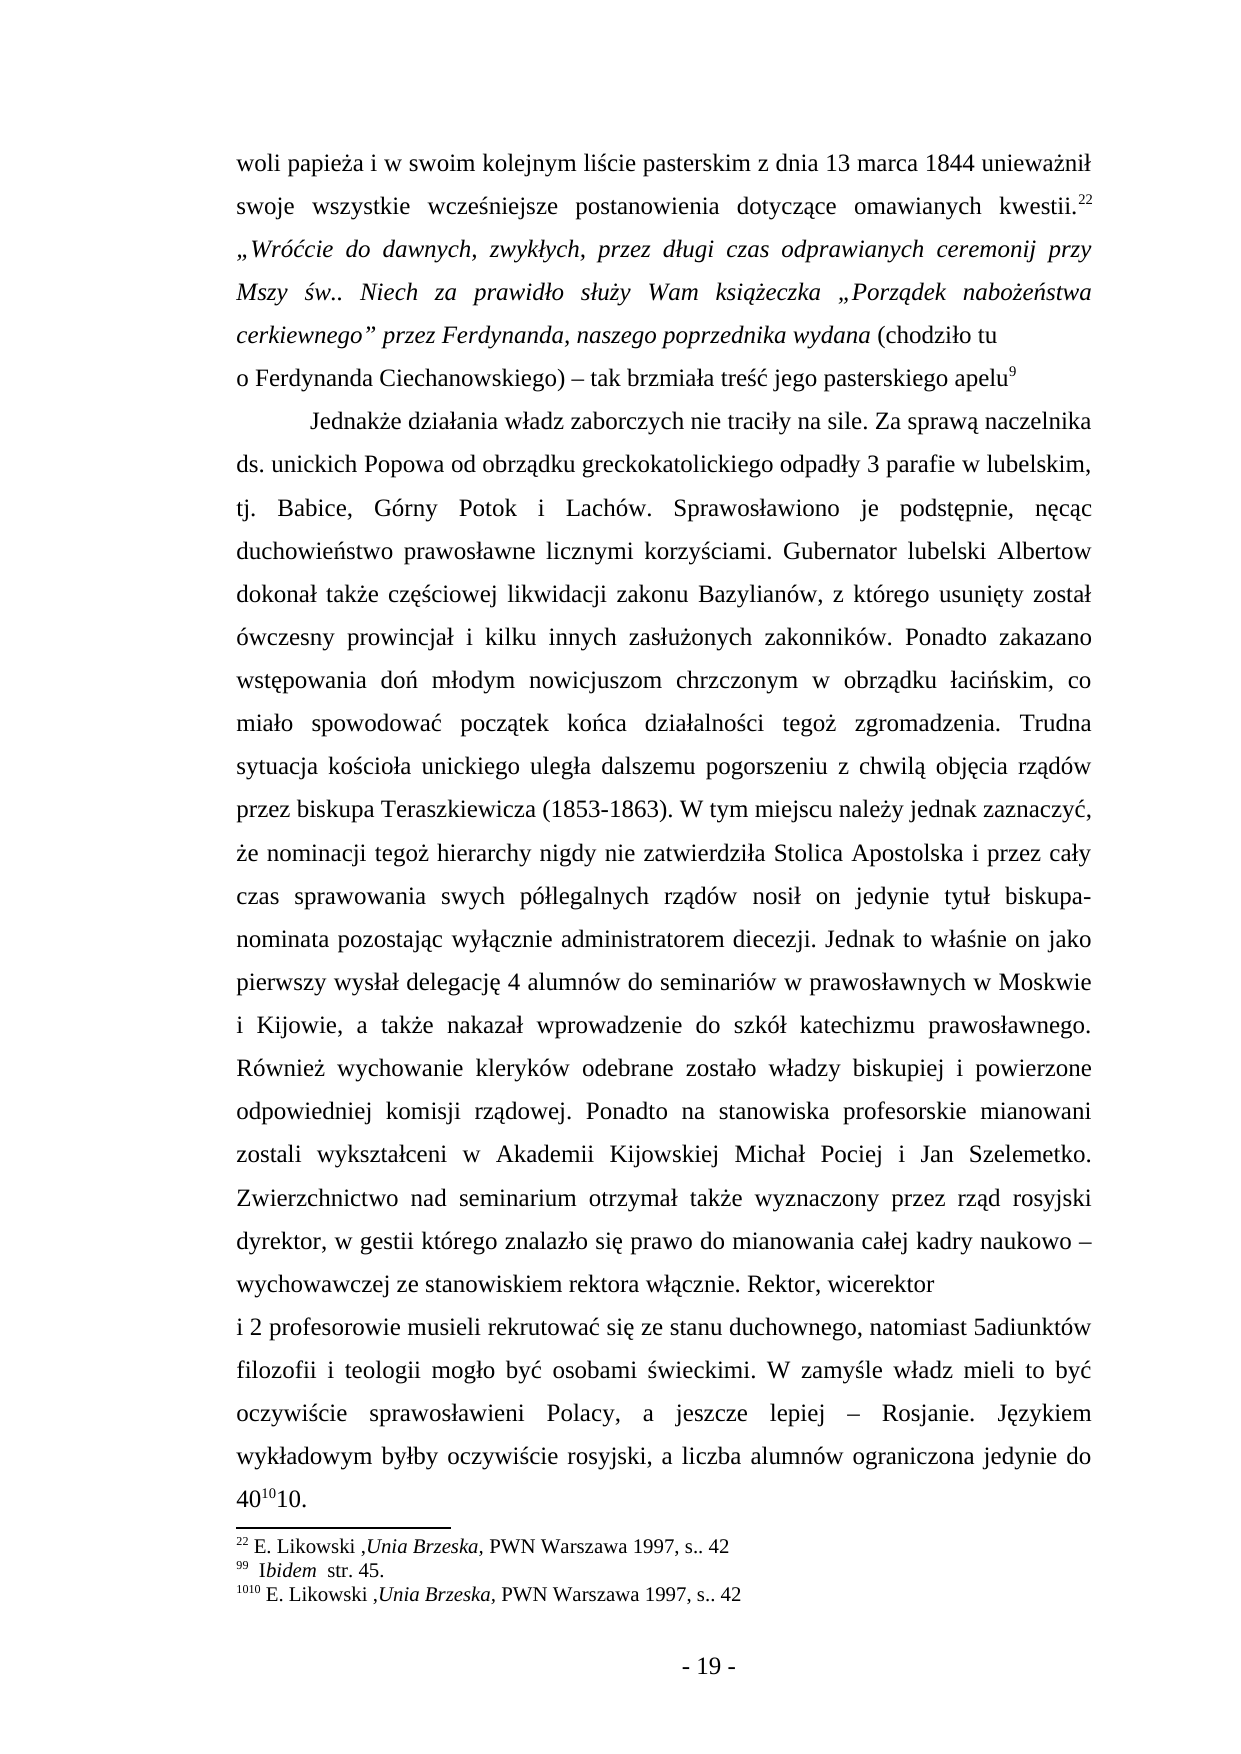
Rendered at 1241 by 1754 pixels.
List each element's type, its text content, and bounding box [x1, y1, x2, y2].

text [236, 148, 1092, 349]
text Jednakże działania władz zaborczych nie traciły na sile. Za sprawą naczelnika ds. unickich Popowa od obrządku greckokatolickiego odpadły 3 parafie w lubelskim, tj. Babice, Górny Potok i Lachów. Sprawosławiono je podstępnie, nęcąc duchowieństwo prawosławne licznymi korzyściami. Gubernator lubelski Albertow dokonał także częściowej likwidacji zakonu Bazylianów, z którego usunięty został ówczesny prowincjał i kilku innych zasłużonych zakonników. Ponadto zakazano wstępowania doń młodym nowicjuszom chrzczonym w obrządku łacińskim, co miało spowodować początek końca działalności tegoż zgromadzenia. Trudna sytuacja kościoła unickiego uległa dalszemu pogorszeniu z chwilą objęcia rządów przez biskupa Teraszkiewicza (1853-1863). W tym miejscu należy jednak zaznaczyć, że nominacji tegoż hierarchy nigdy nie zatwierdziła Stolica Apostolska i przez cały czas sprawowania swych półlegalnych rządów nosił on jedynie tytuł biskupa-nominata pozostając wyłącznie administratorem diecezji. Jednak to właśnie on jako pierwszy wysłał delegację 4 alumnów do seminariów w prawosławnych w Moskwie i Kijowie, a także nakazał wprowadzenie do szkół katechizmu prawosławnego. Również wychowanie kleryków odebrane zostało władzy biskupiej i powierzone odpowiedniej komisji rządowej. Ponadto na stanowiska profesorskie mianowani zostali wykształceni w Akademii Kijowskiej Michał Pociej i Jan Szelemetko. Zwierzchnictwo nad seminarium otrzymał także wyznaczony przez rząd rosyjski dyrektor, w gestii którego znalazło się prawo do mianowania całej kadry naukowo – wychowawczej ze stanowiskiem rektora włącznie. Rektor, wicerektor [236, 406, 1092, 1298]
text o Ferdynanda Ciechanowskiego) – tak brzmiała treść jego pasterskiego apelu9 [236, 363, 1092, 392]
text i 2 profesorowie musieli rekrutować się ze stanu duchownego, natomiast 5adiunktów filozofii i teologii mogło być osobami świeckimi. W zamyśle władz mieli to być oczywiście sprawosławieni Polacy, a jeszcze lepiej – Rosjanie. Językiem wykładowym byłby oczywiście rosyjski, a liczba alumnów ograniczona jedynie do 4010. [236, 1312, 1092, 1513]
